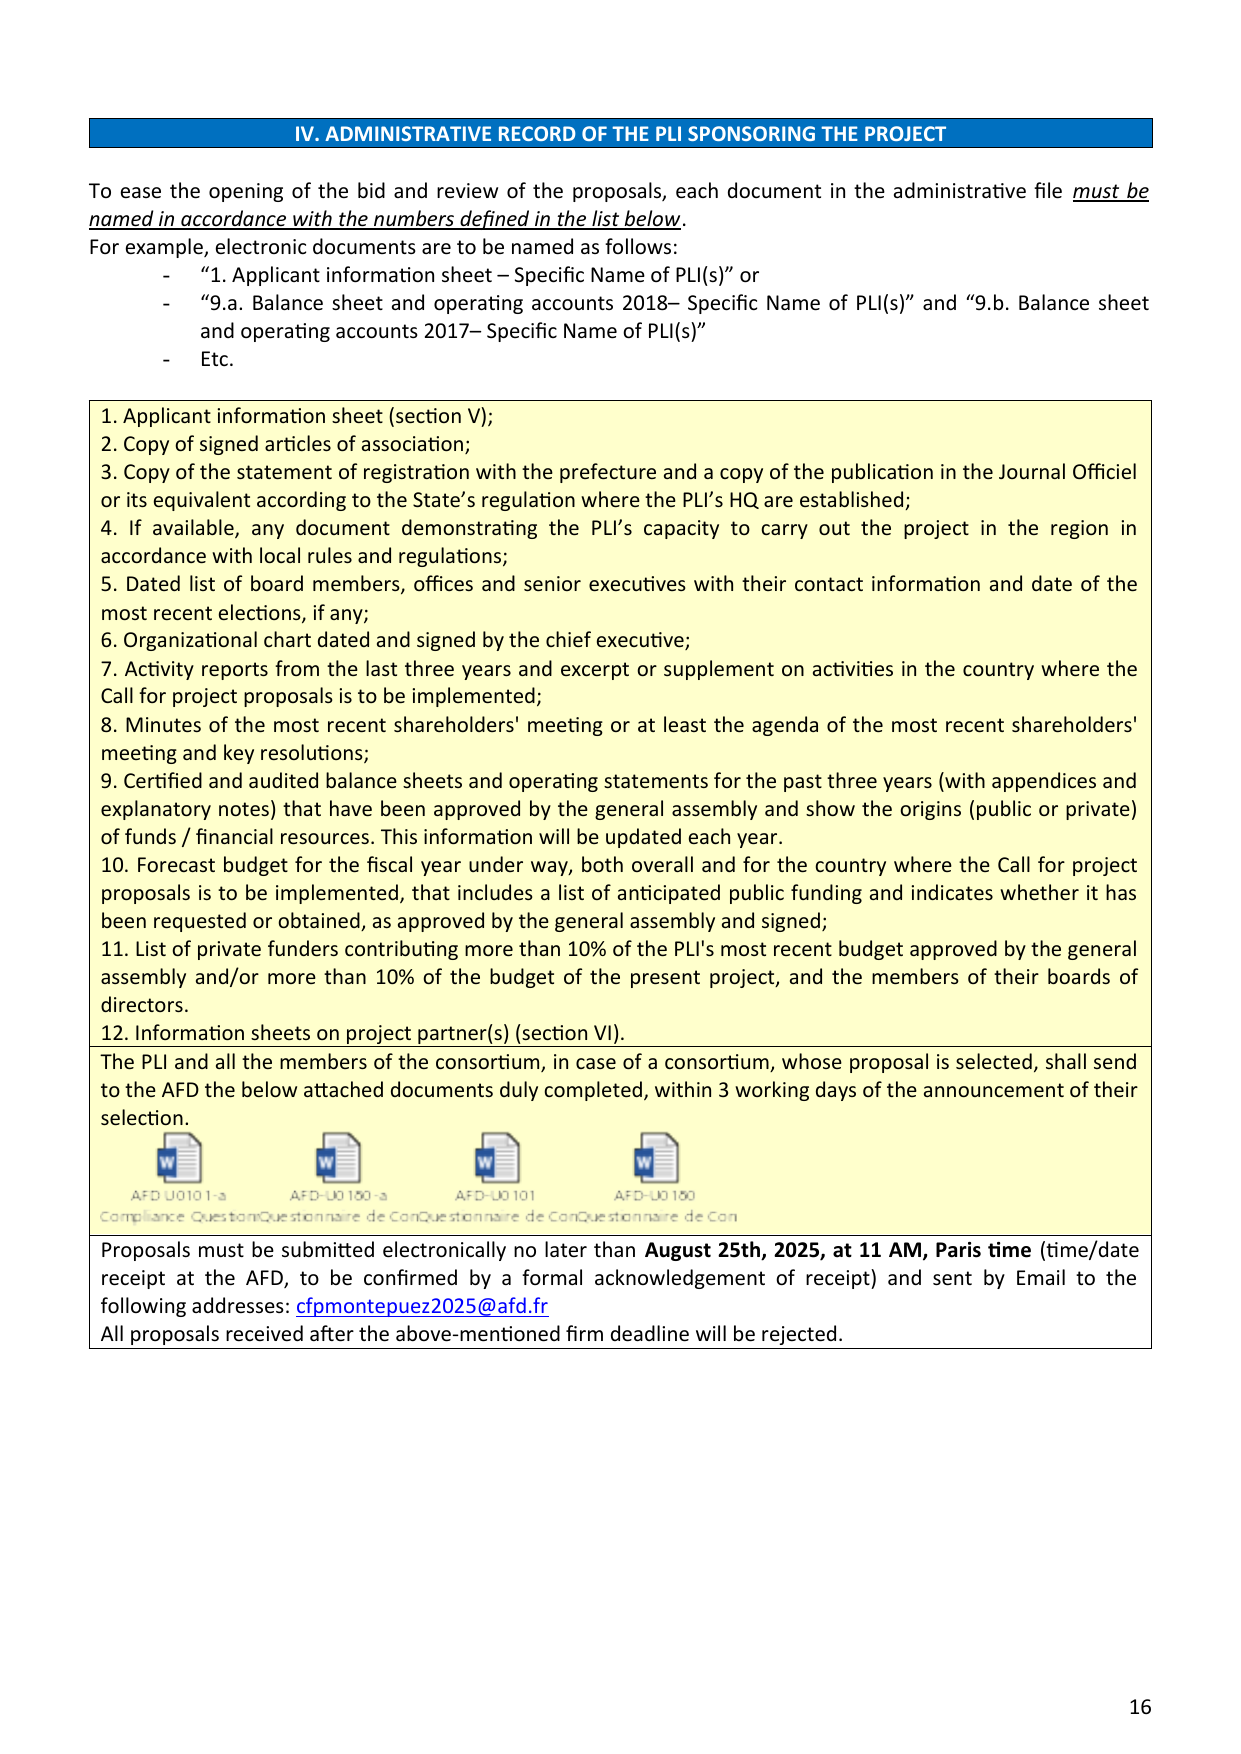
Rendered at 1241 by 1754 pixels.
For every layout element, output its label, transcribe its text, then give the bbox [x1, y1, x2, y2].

table_cell Proposals must be submitted electronically no later than August 25th, 2025, at 11 AM, Paris time (time/date receipt at the AFD, to be confirmed by a formal acknowledgement of receipt) and sent by Email to the following addresses: cfpmontepuez2025@afd.fr All proposals received after the above-mentioned firm deadline will be rejected. [90, 1236, 1151, 1348]
list Etc. [162, 344, 1152, 372]
list “1. Applicant information sheet – Specific Name of PLI(s)” or [162, 260, 1152, 288]
list “9.a. Balance sheet and operating accounts 2018– Specific Name of PLI(s)” and “9.b. Balance sheet and operating accounts 2017– Specific Name of PLI(s)” [162, 288, 1152, 344]
text To ease the opening of the bid and review of the proposals, each document in the administrative file must be named in accordance with the numbers defined in the list below. [89, 176, 1152, 232]
text For example, electronic documents are to be named as follows: [89, 232, 1152, 260]
table_header 1. Applicant information sheet (section V); 2. Copy of signed articles of association; 3. Copy of the statement of registration with the prefecture and a copy of the publication in the Journal Officiel or its equivalent according to the State’s regulation where the PLI’s HQ are established; 4. If available, any document demonstrating the PLI’s capacity to carry out the project in the region in accordance with local rules and regulations; 5. Dated list of board members, offices and senior executives with their contact information and date of the most recent elections, if any; 6. Organizational chart dated and signed by the chief executive; 7. Activity reports from the last three years and excerpt or supplement on activities in the country where the Call for project proposals is to be implemented; 8. Minutes of the most recent shareholders' meeting or at least the agenda of the most recent shareholders' meeting and key resolutions; 9. Certified and audited balance sheets and operating statements for the past three years (with appendices and explanatory notes) that have been approved by the general assembly and show the origins (public or private) of funds / financial resources. This information will be updated each year. 10. Forecast budget for the fiscal year under way, both overall and for the country where the Call for project proposals is to be implemented, that includes a list of anticipated public funding and indicates whether it has been requested or obtained, as approved by the general assembly and signed; 11. List of private funders contributing more than 10% of the PLI's most recent budget approved by the general assembly and/or more than 10% of the budget of the present project, and the members of their boards of directors. 12. Information sheets on project partner(s) (section VI). [90, 401, 1151, 1046]
table_header IV. ADMINISTRATIVE RECORD OF THE PLI SPONSORING THE PROJECT [90, 119, 1152, 147]
table_cell The PLI and all the members of the consortium, in case of a consortium, whose proposal is selected, shall send to the AFD the below attached documents duly completed, within 3 working days of the announcement of their selection. [90, 1047, 1151, 1234]
